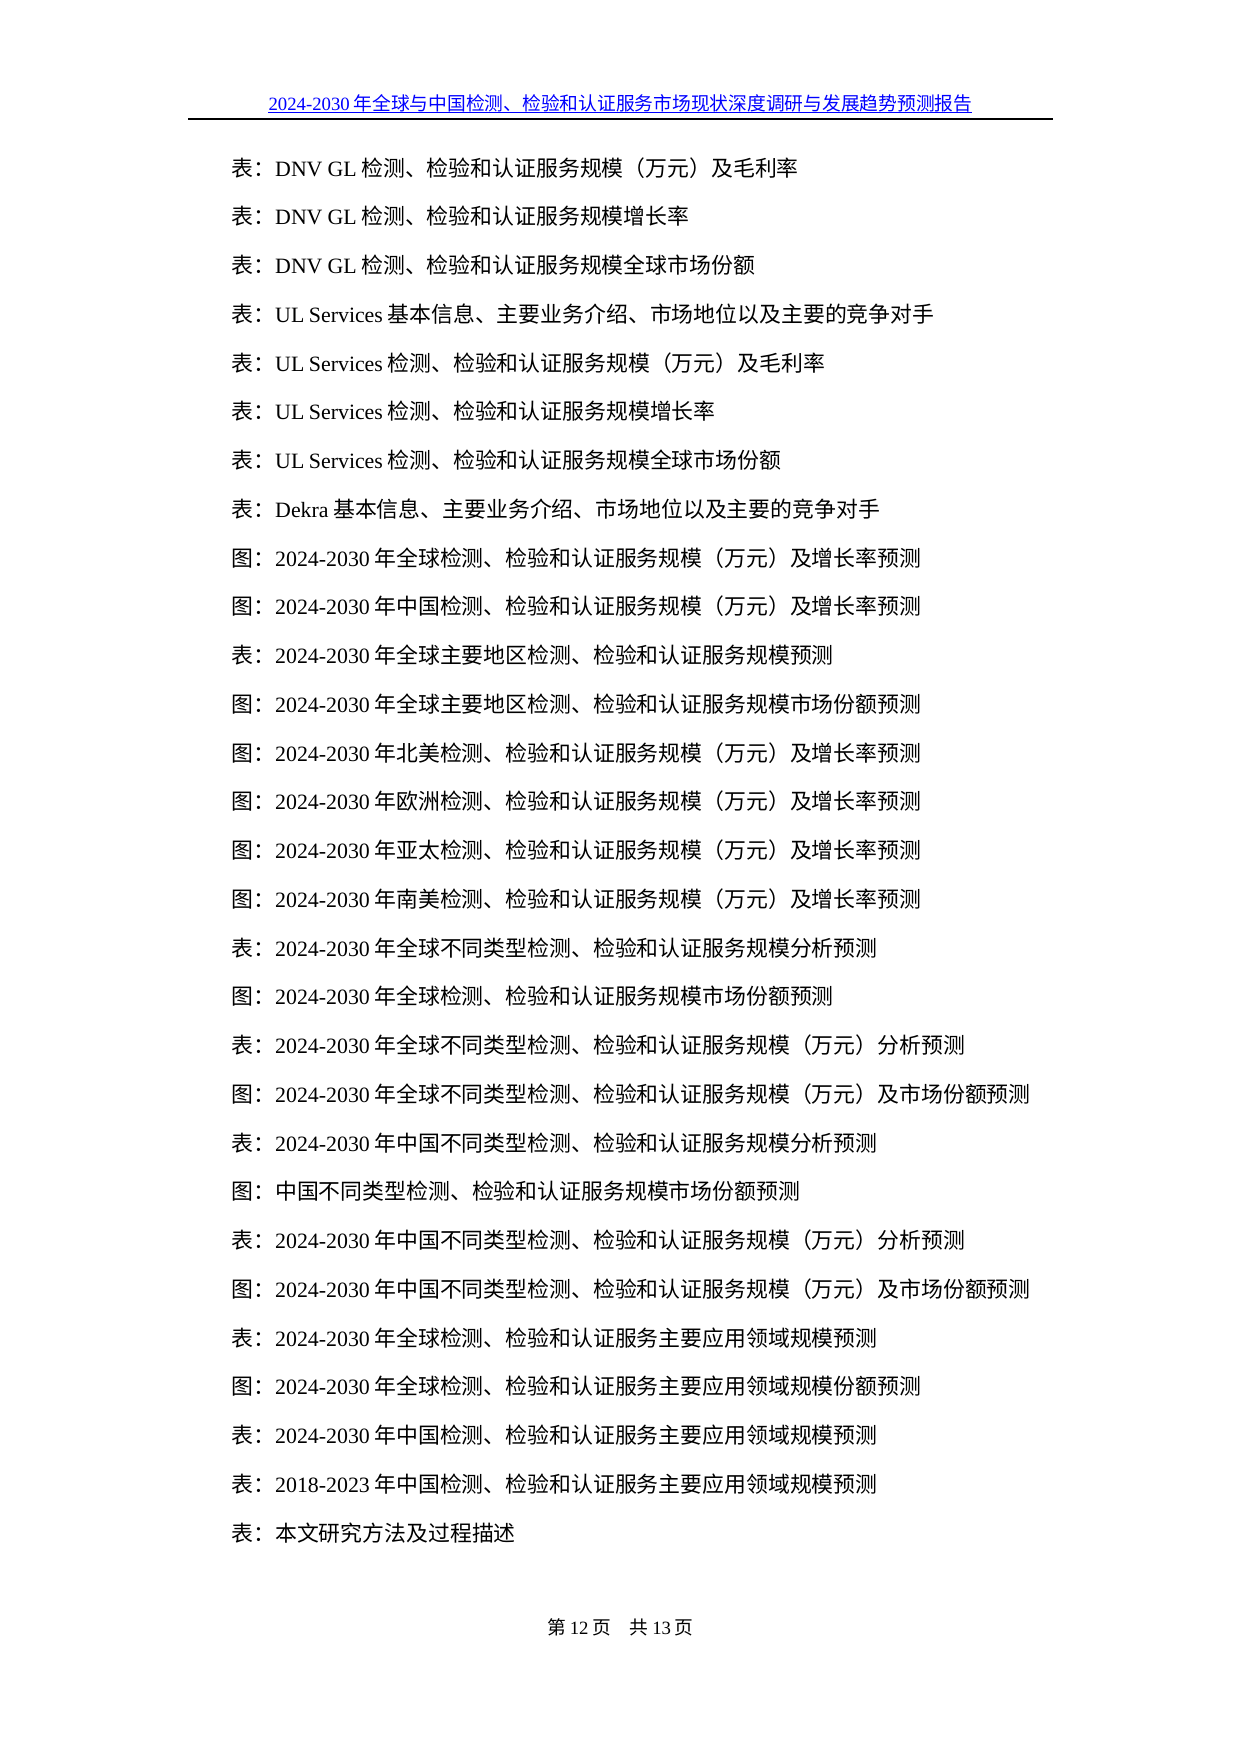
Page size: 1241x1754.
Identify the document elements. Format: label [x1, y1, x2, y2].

text [187, 150, 1053, 1548]
